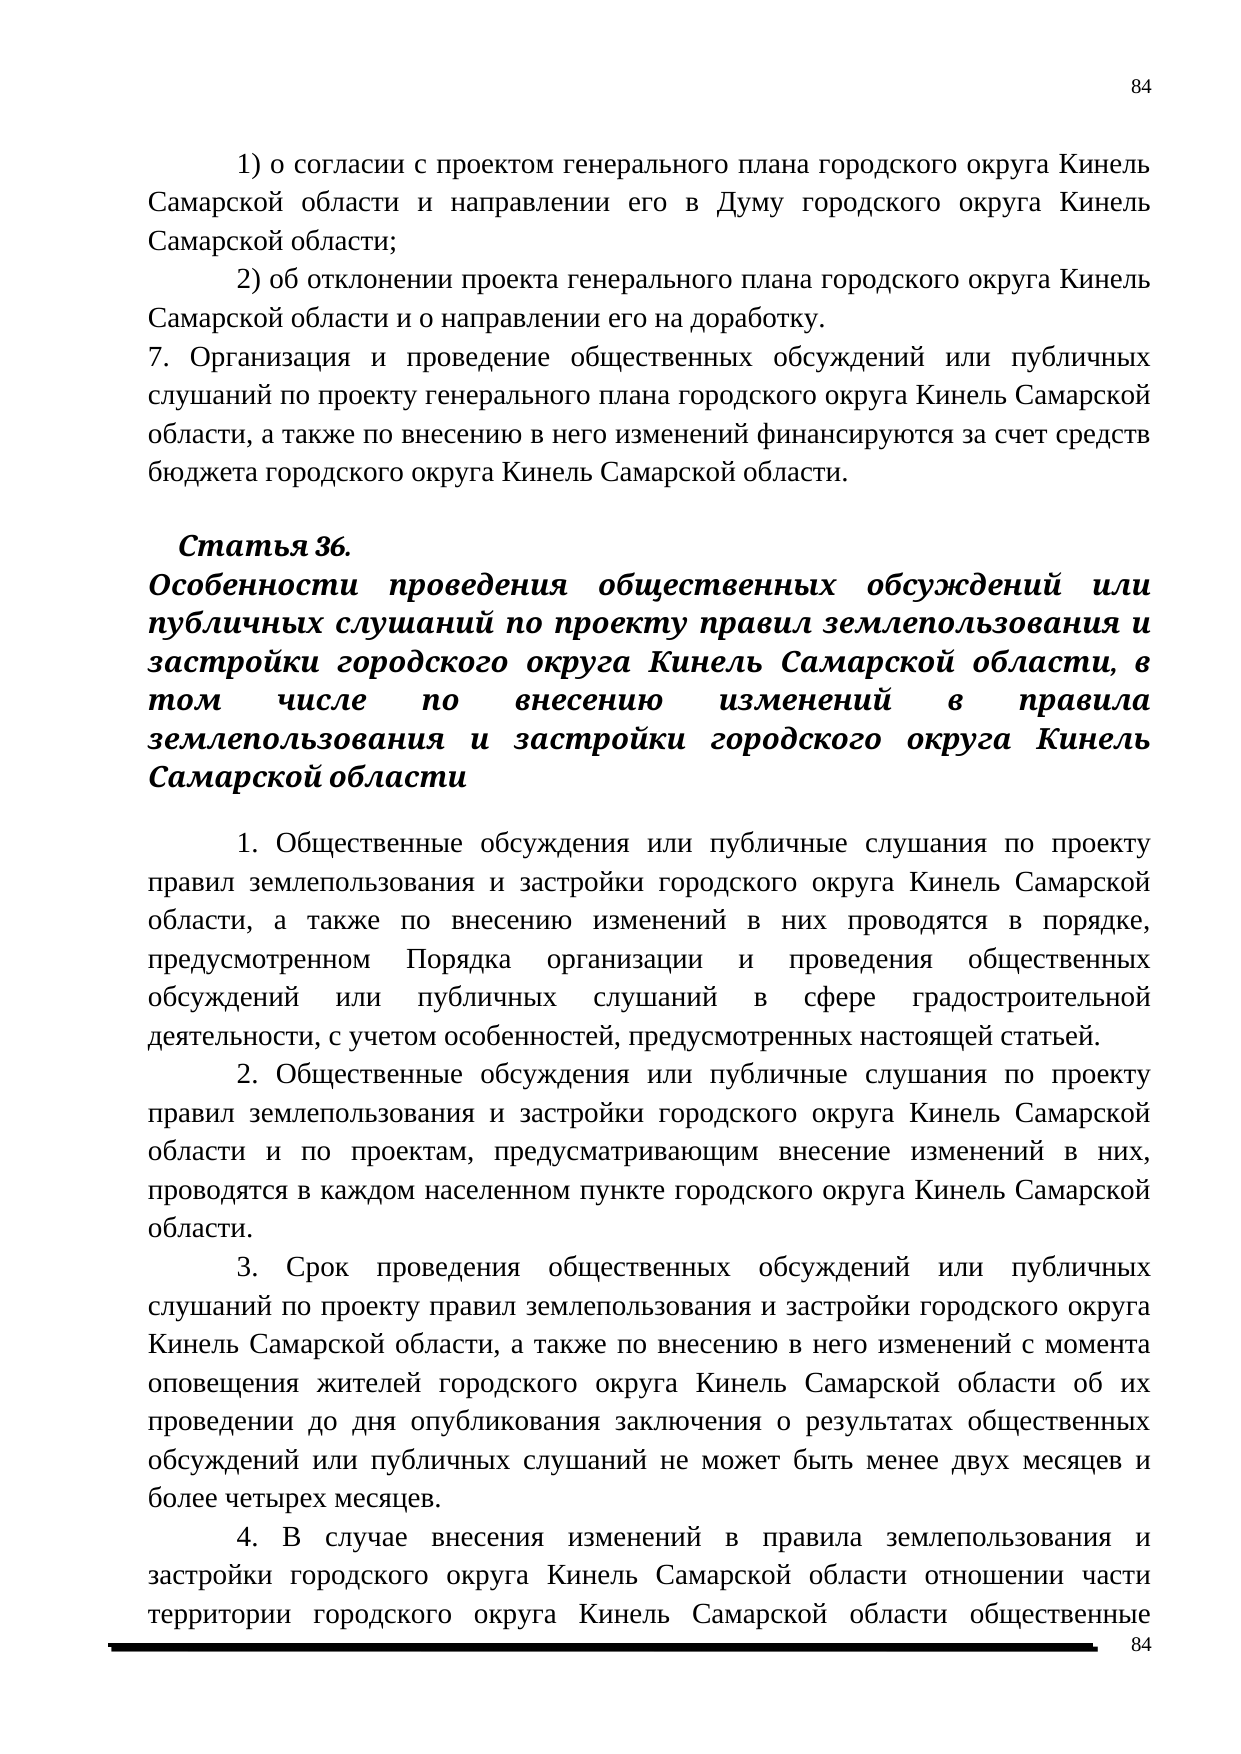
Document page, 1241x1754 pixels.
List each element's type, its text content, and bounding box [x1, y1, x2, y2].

subtitle Особенности проведения общественных обсуждений или публичных слушаний по проекту правил землепользования и застройки городского округа Кинель Самарской области, в том числе по внесению изменений в правила землепользования и застройки городского округа Кинель Самарской области [148, 530, 1152, 795]
text 2. Общественные обсуждения или публичные слушания по проекту правил землепользования и застройки городского округа Кинель Самарской области и по проектам, предусматривающим внесение изменений в них, проводятся в каждом населенном пункте городского округа Кинель Самарской области. [148, 1056, 1152, 1244]
text 3. Срок проведения общественных обсуждений или публичных слушаний по проекту правил землепользования и застройки городского округа Кинель Самарской области, а также по внесению в него изменений с момента оповещения жителей городского округа Кинель Самарской области об их проведении до дня опубликования заключения о результатах общественных обсуждений или публичных слушаний не может быть менее двух месяцев и более четырех месяцев. [148, 1249, 1152, 1514]
text 7. Организация и проведение общественных обсуждений или публичных слушаний по проекту генерального плана городского округа Кинель Самарской области, а также по внесению в него изменений финансируются за счет средств бюджета городского округа Кинель Самарской области. [148, 339, 1152, 488]
text 1. Общественные обсуждения или публичные слушания по проекту правил землепользования и застройки городского округа Кинель Самарской области, а также по внесению изменений в них проводятся в порядке, предусмотренном Порядка организации и проведения общественных обсуждений или публичных слушаний в сфере градостроительной деятельности, с учетом особенностей, предусмотренных настоящей статьей. [148, 825, 1152, 1051]
text 1) о согласии с проектом генерального плана городского округа Кинель Самарской области и направлении его в Думу городского округа Кинель Самарской области; [148, 146, 1152, 257]
text 2) об отклонении проекта генерального плана городского округа Кинель Самарской области и о направлении его на доработку. [148, 262, 1152, 334]
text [148, 1519, 1152, 1629]
